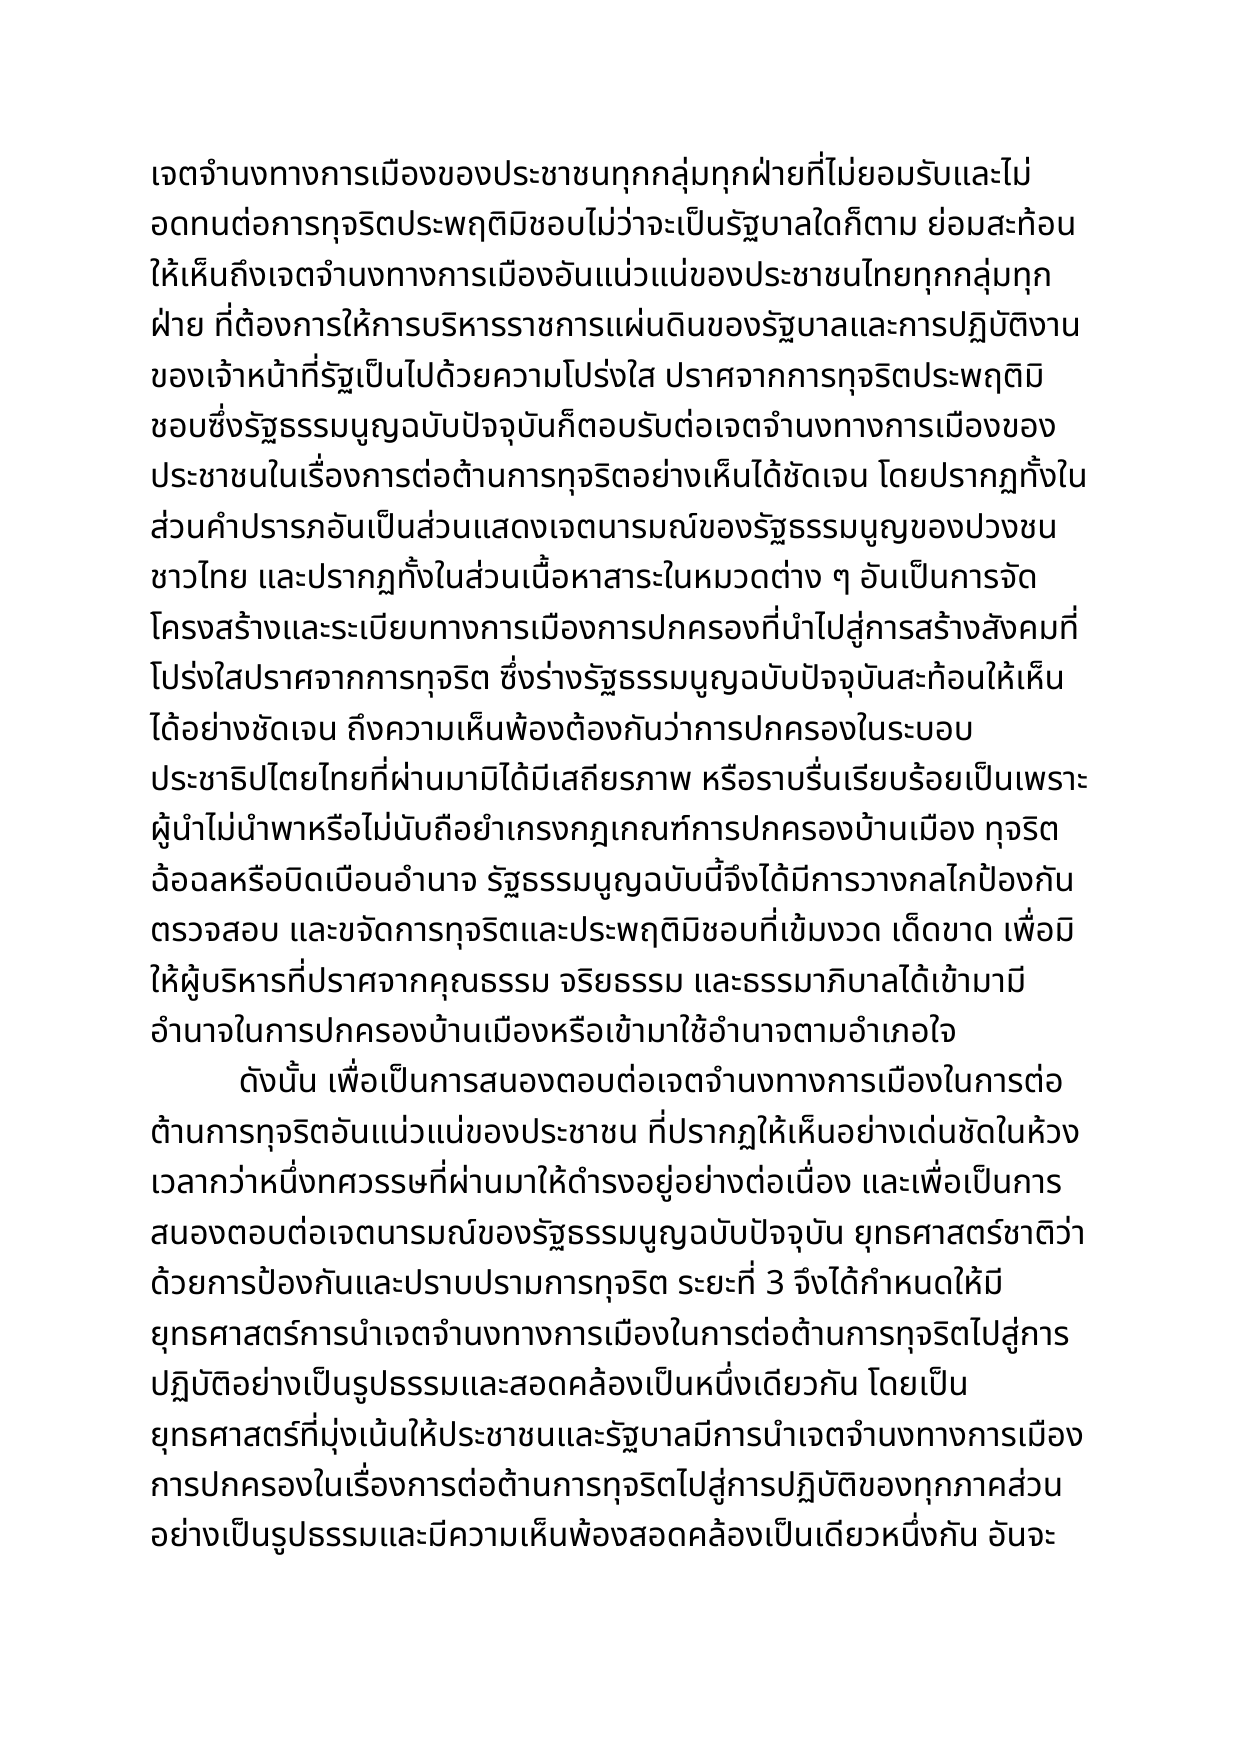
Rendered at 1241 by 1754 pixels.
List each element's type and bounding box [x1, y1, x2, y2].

text [150, 150, 1090, 1057]
text [150, 1057, 1090, 1562]
